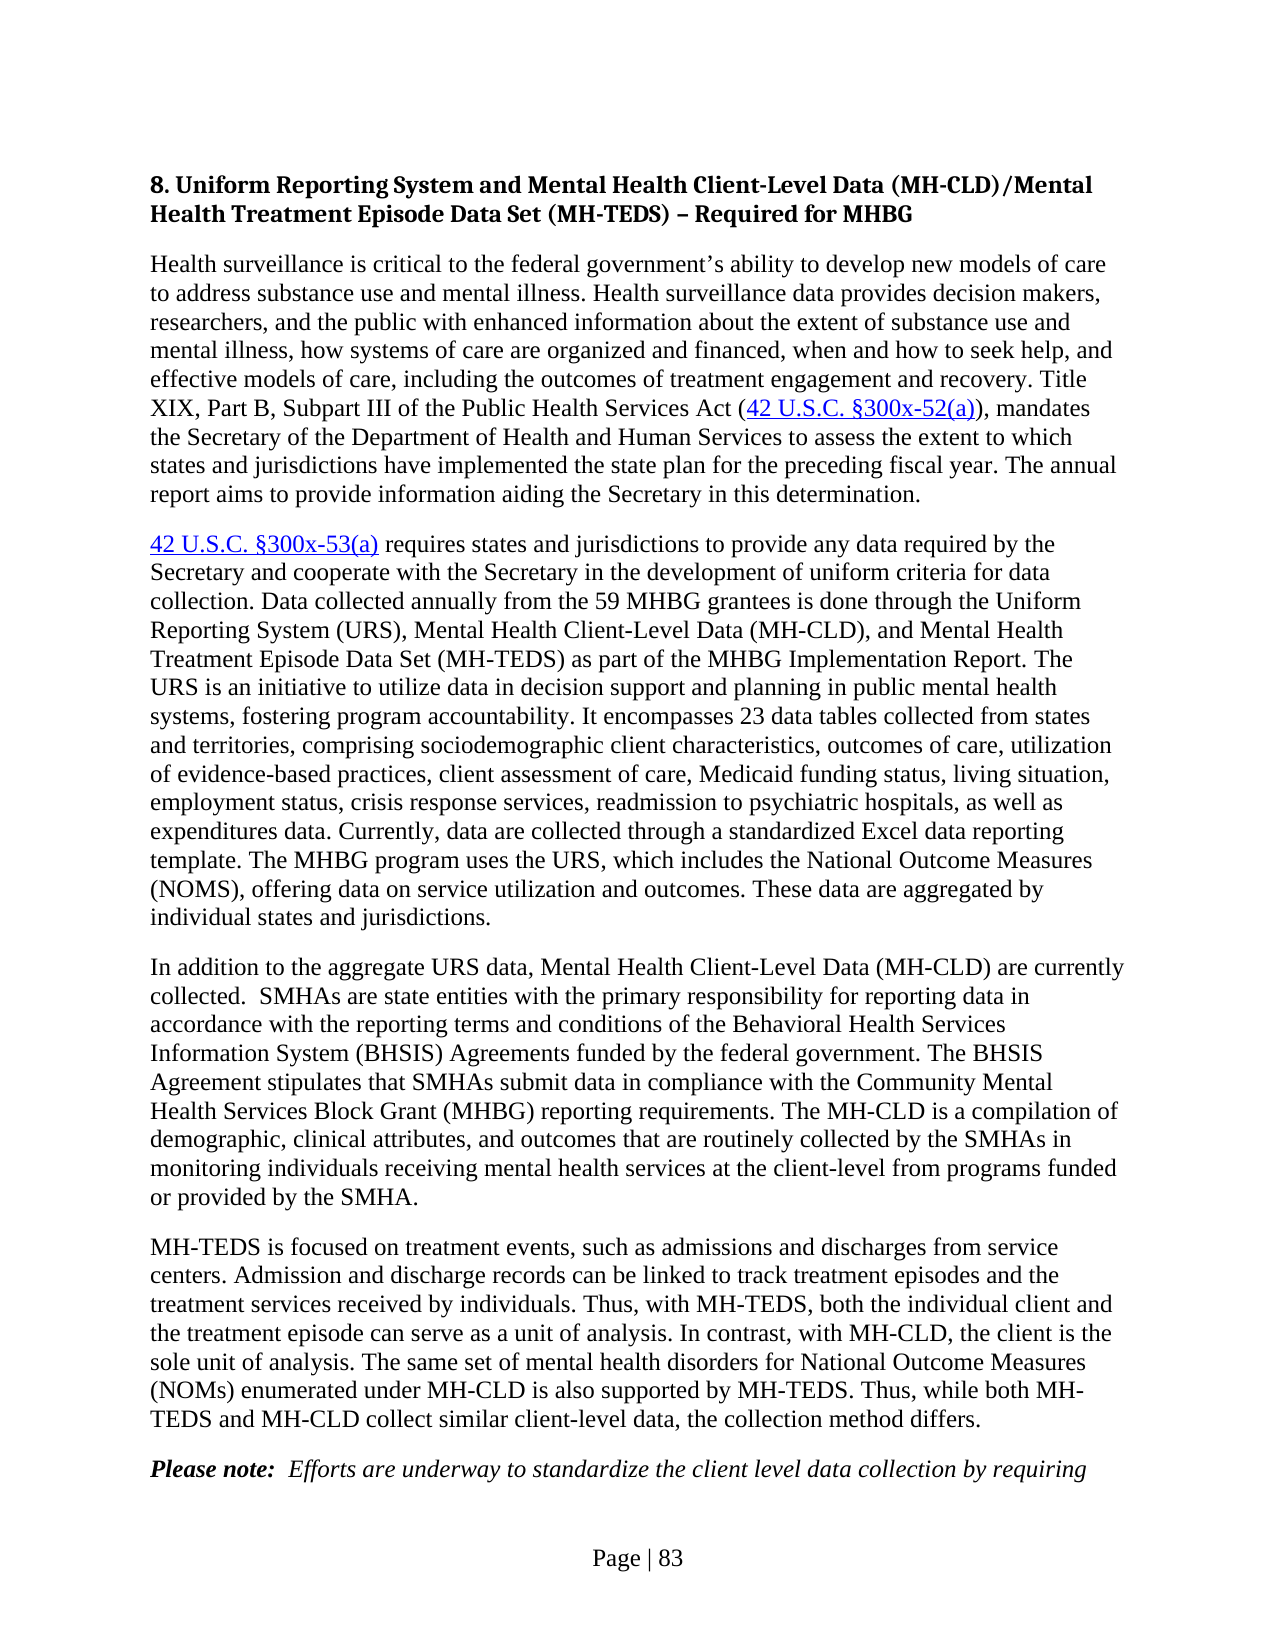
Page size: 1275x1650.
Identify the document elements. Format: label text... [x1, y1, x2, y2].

subtitle 8. Uniform Reporting System and Mental Health Client-Level Data (MH-CLD)/Mental Health Treatment Episode Data Set (MH-TEDS) – Required for MHBG [150, 171, 1125, 228]
text MH-TEDS is focused on treatment events, such as admissions and discharges from service centers. Admission and discharge records can be linked to track treatment episodes and the treatment services received by individuals. Thus, with MH-TEDS, both the individual client and the treatment episode can serve as a unit of analysis. In contrast, with MH-CLD, the client is the sole unit of analysis. The same set of mental health disorders for National Outcome Measures (NOMs) enumerated under MH-CLD is also supported by MH-TEDS. Thus, while both MH-TEDS and MH-CLD collect similar client-level data, the collection method differs. [150, 1232, 1125, 1433]
text 42 U.S.C. §300x-53(a) requires states and jurisdictions to provide any data required by the Secretary and cooperate with the Secretary in the development of uniform criteria for data collection. Data collected annually from the 59 MHBG grantees is done through the Uniform Reporting System (URS), Mental Health Client-Level Data (MH-CLD), and Mental Health Treatment Episode Data Set (MH-TEDS) as part of the MHBG Implementation Report. The URS is an initiative to utilize data in decision support and planning in public mental health systems, fostering program accountability. It encompasses 23 data tables collected from states and territories, comprising sociodemographic client characteristics, outcomes of care, utilization of evidence-based practices, client assessment of care, Medicaid funding status, living situation, employment status, crisis response services, readmission to psychiatric hospitals, as well as expenditures data. Currently, data are collected through a standardized Excel data reporting template. The MHBG program uses the URS, which includes the National Outcome Measures (NOMS), offering data on service utilization and outcomes. These data are aggregated by individual states and jurisdictions. [150, 529, 1125, 931]
text Health surveillance is critical to the federal government’s ability to develop new models of care to address substance use and mental illness. Health surveillance data provides decision makers, researchers, and the public with enhanced information about the extent of substance use and mental illness, how systems of care are organized and financed, when and how to seek help, and effective models of care, including the outcomes of treatment engagement and recovery. Title XIX, Part B, Subpart III of the Public Health Services Act (42 U.S.C. §300x-52(a)), mandates the Secretary of the Department of Health and Human Services to assess the extent to which states and jurisdictions have implemented the state plan for the preceding fiscal year. The annual report aims to provide information aiding the Secretary in this determination. [150, 249, 1125, 508]
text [150, 1454, 1125, 1482]
text In addition to the aggregate URS data, Mental Health Client-Level Data (MH-CLD) are currently collected. SMHAs are state entities with the primary responsibility for reporting data in accordance with the reporting terms and conditions of the Behavioral Health Services Information System (BHSIS) Agreements funded by the federal government. The BHSIS Agreement stipulates that SMHAs submit data in compliance with the Community Mental Health Services Block Grant (MHBG) reporting requirements. The MH-CLD is a compilation of demographic, clinical attributes, and outcomes that are routinely collected by the SMHAs in monitoring individuals receiving mental health services at the client-level from programs funded or provided by the SMHA. [150, 952, 1125, 1211]
